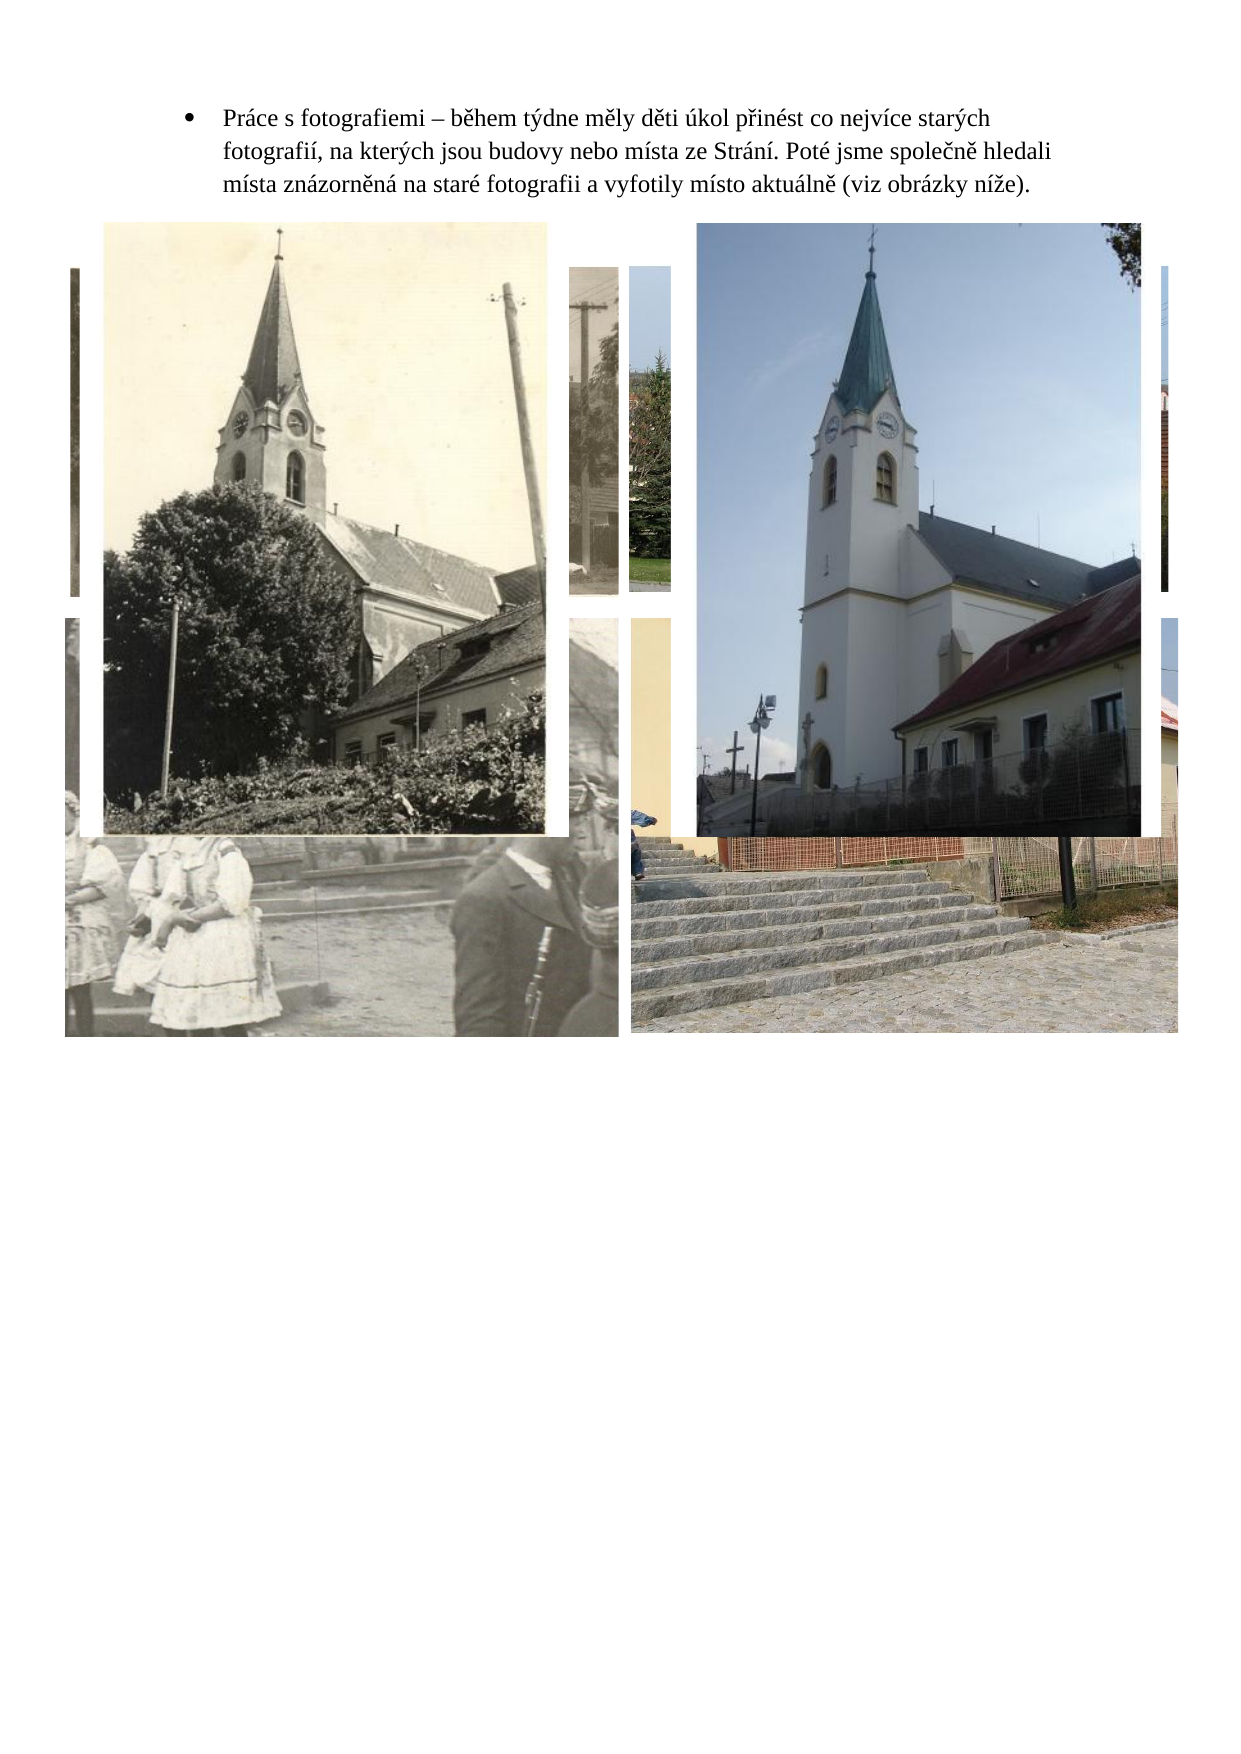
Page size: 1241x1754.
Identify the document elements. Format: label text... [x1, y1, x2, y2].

picture [627, 223, 1178, 1031]
list Práce s fotografiemi – během týdne měly děti úkol přinést co nejvíce starých fotografií, na kterých jsou budovy nebo místa ze Strání. Poté jsme společně hledali místa znázorněná na staré fotografii a vyfotily místo aktuálně (viz obrázky níže). [185, 103, 1093, 198]
picture [62, 222, 619, 1034]
